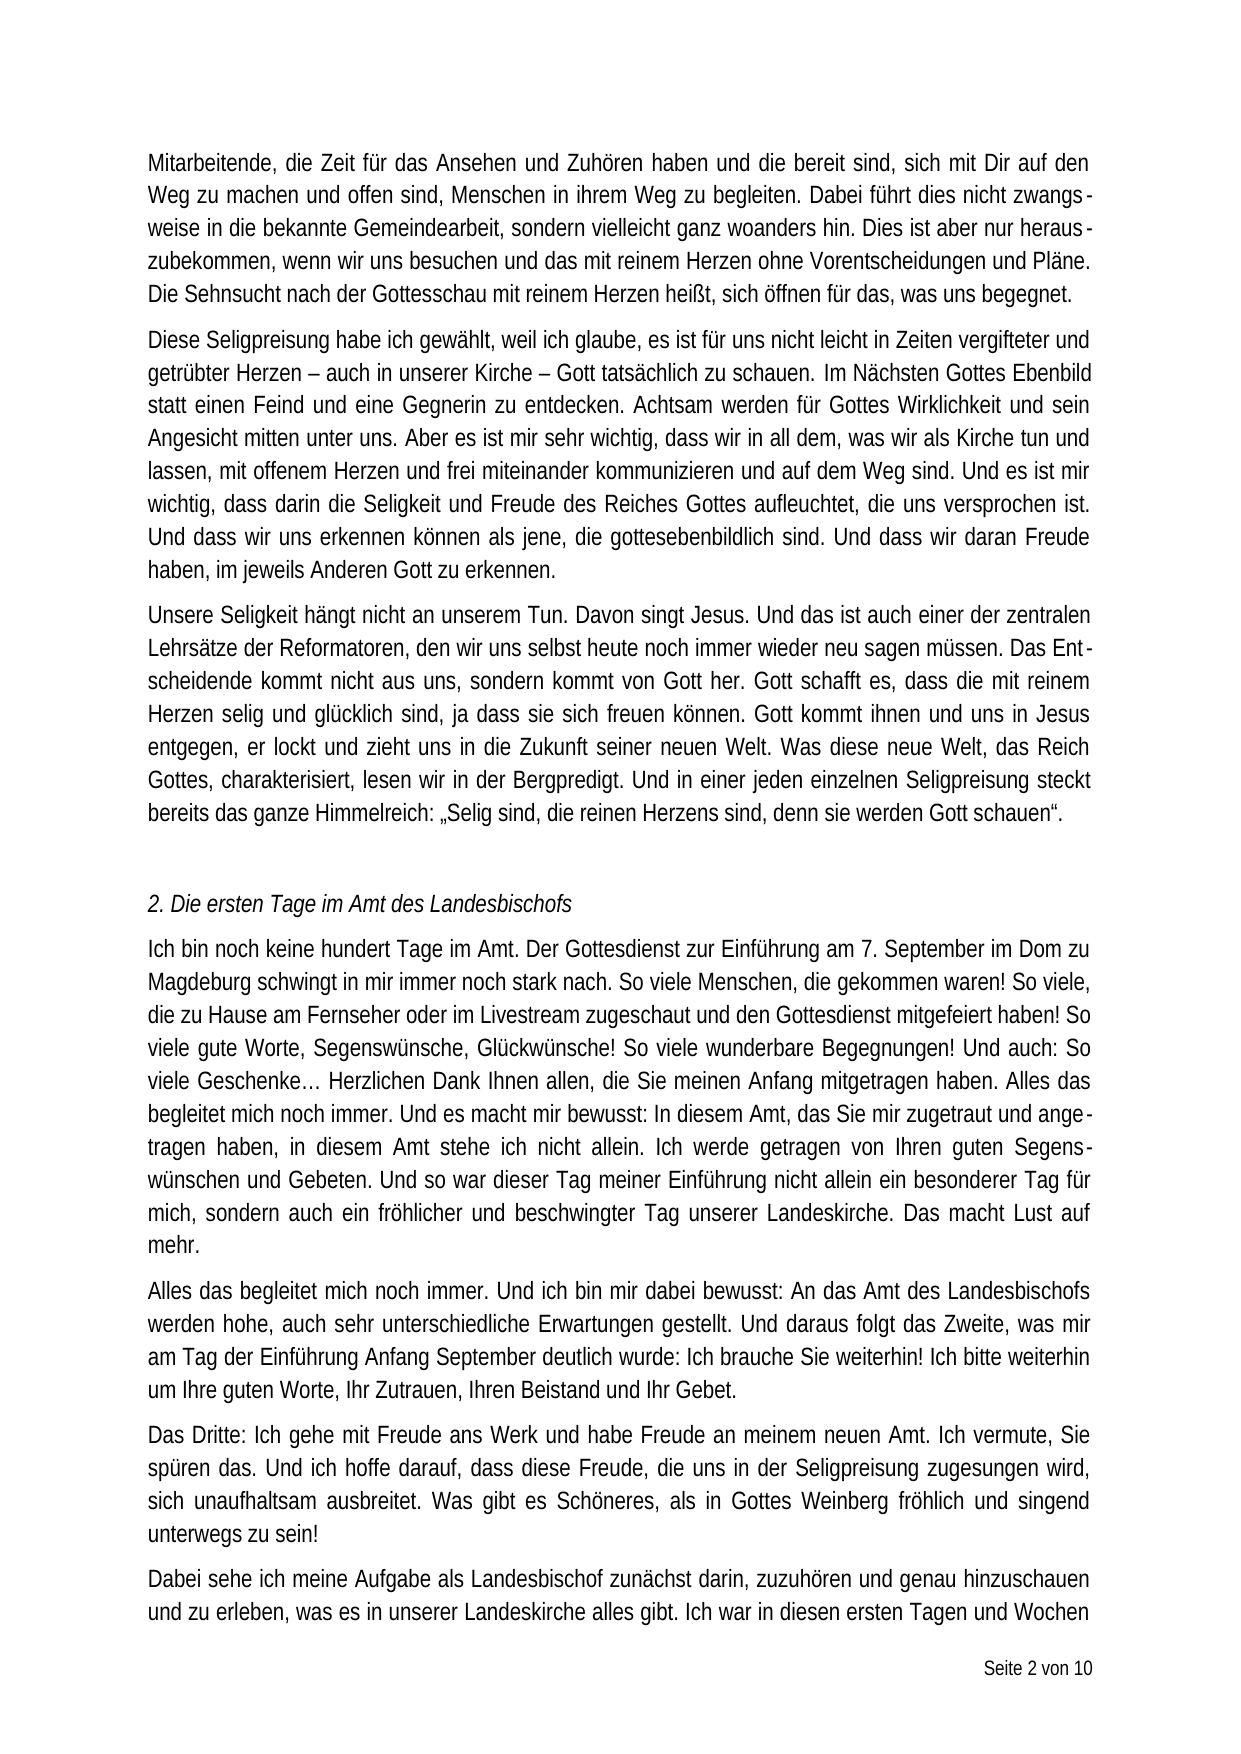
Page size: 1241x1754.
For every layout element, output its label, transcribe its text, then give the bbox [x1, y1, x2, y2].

text Unsere Seligkeit hängt nicht an unserem Tun. Davon singt Jesus. Und das ist auch einer der zentralen Lehrsätze der Reformatoren, den wir uns selbst heute noch immer wieder neu sagen müssen. Das Entscheidende kommt nicht aus uns, sondern kommt von Gott her. Gott schafft es, dass die mit reinem Herzen selig und glücklich sind, ja dass sie sich freuen können. Gott kommt ihnen und uns in Jesus entgegen, er lockt und zieht uns in die Zukunft seiner neuen Welt. Was diese neue Welt, das Reich Gottes, charakterisiert, lesen wir in der Bergpredigt. Und in einer jeden einzelnen Seligpreisung steckt bereits das ganze Himmelreich: „Selig sind, die reinen Herzens sind, denn sie werden Gott schauen“. [148, 601, 1093, 827]
text Diese Seligpreisung habe ich gewählt, weil ich glaube, es ist für uns nicht leicht in Zeiten vergifteter und getrübter Herzen – auch in unserer Kirche – Gott tatsächlich zu schauen. Im Nächsten Gottes Ebenbild statt einen Feind und eine Gegnerin zu entdecken. Achtsam werden für Gottes Wirklichkeit und sein Angesicht mitten unter uns. Aber es ist mir sehr wichtig, dass wir in all dem, was wir als Kirche tun und lassen, mit offenem Herzen und frei miteinander kommunizieren und auf dem Weg sind. Und es ist mir wichtig, dass darin die Seligkeit und Freude des Reiches Gottes aufleuchtet, die uns versprochen ist. Und dass wir uns erkennen können als jene, die gottesebenbildlich sind. Und dass wir daran Freude haben, im jeweils Anderen Gott zu erkennen. [148, 325, 1093, 584]
text 2. Die ersten Tage im Amt des Landesbischofs [148, 889, 1093, 917]
text Alles das begleitet mich noch immer. Und ich bin mir dabei bewusst: An das Amt des Landesbischofs werden hohe, auch sehr unterschiedliche Erwartungen gestellt. Und daraus folgt das Zweite, was mir am Tag der Einführung Anfang September deutlich wurde: Ich brauche Sie weiterhin! Ich bitte weiterhin um Ihre guten Worte, Ihr Zutrauen, Ihren Beistand und Ihr Gebet. [148, 1276, 1093, 1403]
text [148, 148, 1093, 308]
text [148, 1564, 1093, 1626]
text Das Dritte: Ich gehe mit Freude ans Werk und habe Freude an meinem neuen Amt. Ich vermute, Sie spüren das. Und ich hoffe darauf, dass diese Freude, die uns in der Seligpreisung zugesungen wird, sich unaufhaltsam ausbreitet. Was gibt es Schöneres, als in Gottes Weinberg fröhlich und singend unterwegs zu sein! [148, 1420, 1093, 1547]
text Ich bin noch keine hundert Tage im Amt. Der Gottesdienst zur Einführung am 7. September im Dom zu Magdeburg schwingt in mir immer noch stark nach. So viele Menschen, die gekommen waren! So viele, die zu Hause am Fernseher oder im Livestream zugeschaut und den Gottesdienst mitgefeiert haben! So viele gute Worte, Segenswünsche, Glückwünsche! So viele wunderbare Begegnungen! Und auch: So viele Geschenke… Herzlichen Dank Ihnen allen, die Sie meinen Anfang mitgetragen haben. Alles das begleitet mich noch immer. Und es macht mir bewusst: In diesem Amt, das Sie mir zugetraut und angetragen haben, in diesem Amt stehe ich nicht allein. Ich werde getragen von Ihren guten Segenswünschen und Gebeten. Und so war dieser Tag meiner Einführung nicht allein ein besonderer Tag für mich, sondern auch ein fröhlicher und beschwingter Tag unserer Landeskirche. Das macht Lust auf mehr. [148, 934, 1093, 1259]
